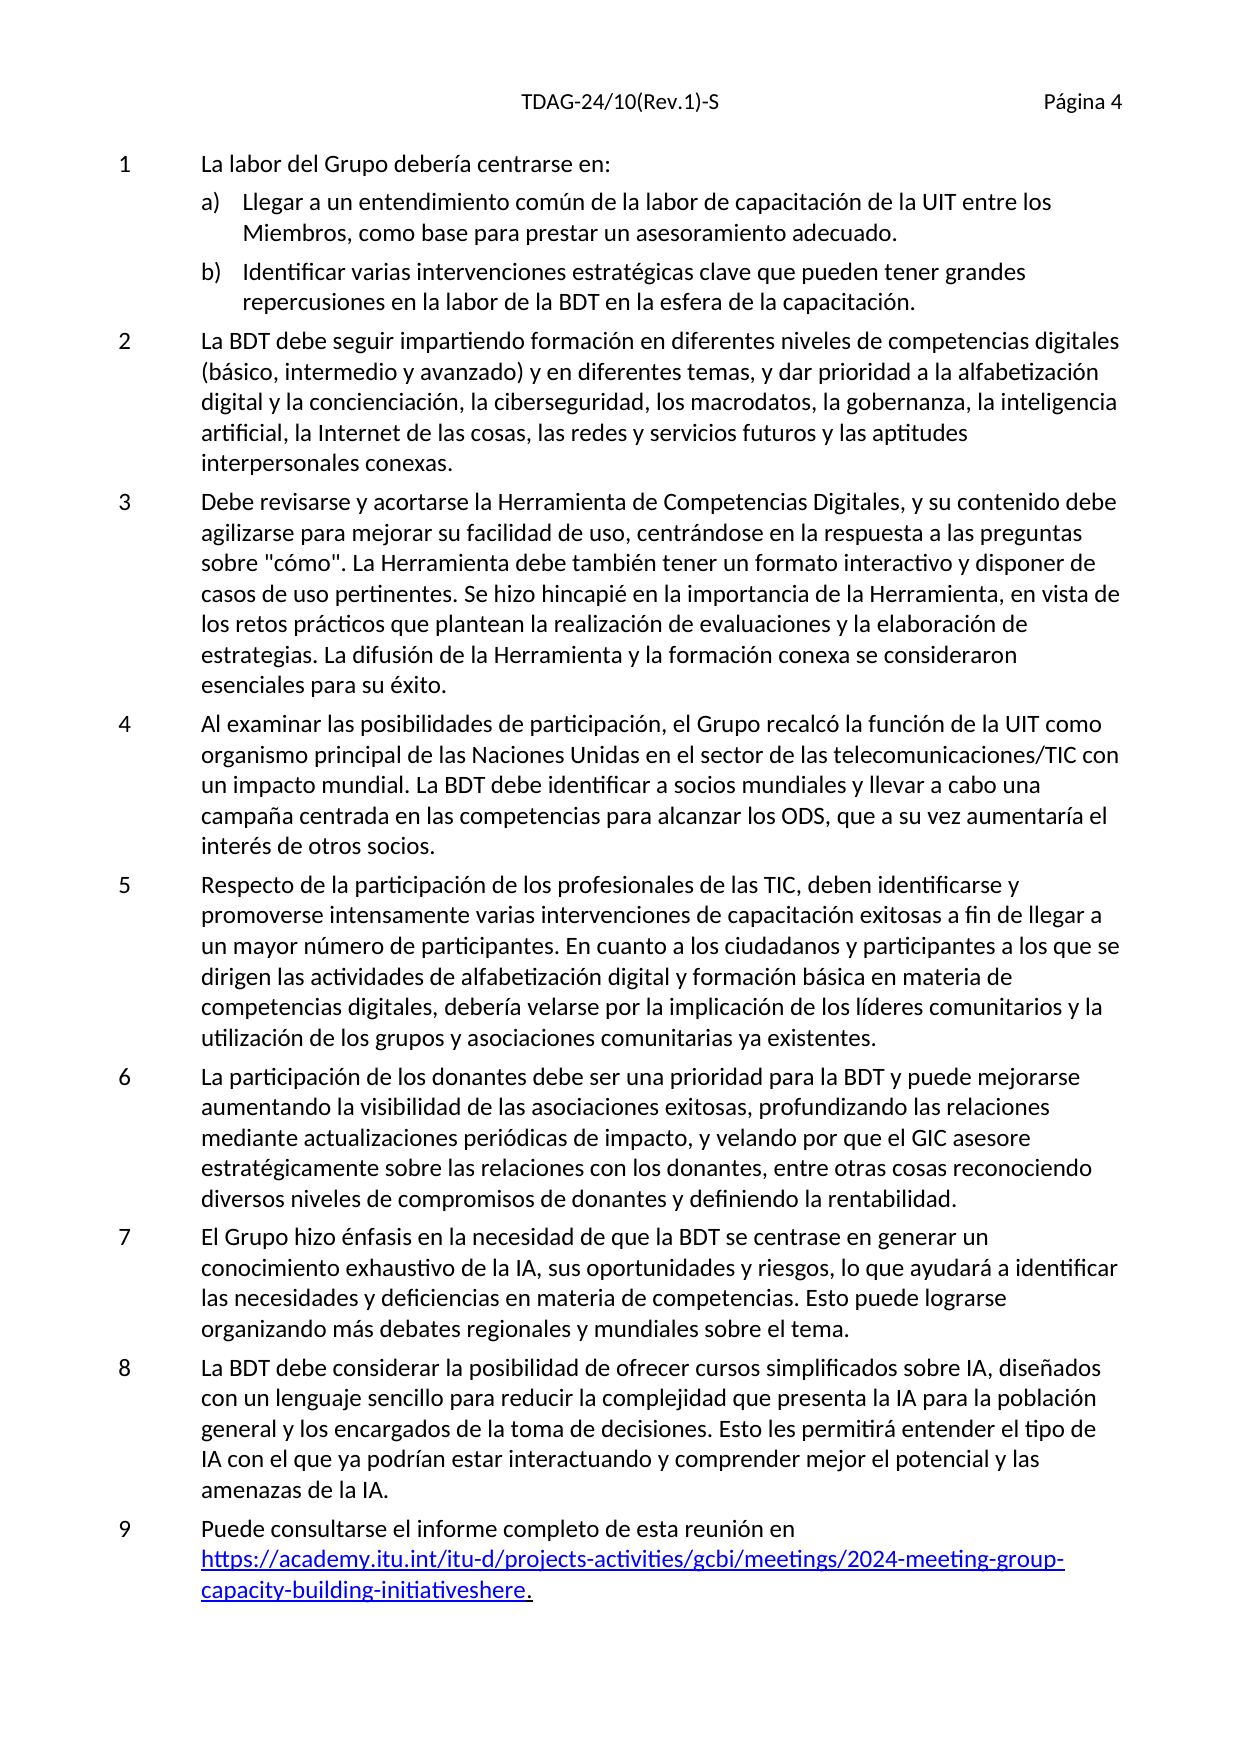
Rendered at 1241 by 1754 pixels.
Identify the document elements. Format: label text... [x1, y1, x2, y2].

text 5 Respecto de la participación de los profesionales de las TIC, deben identificarse y promoverse intensamente varias intervenciones de capacitación exitosas a fin de llegar a un mayor número de participantes. En cuanto a los ciudadanos y participantes a los que se dirigen las actividades de alfabetización digital y formación básica en materia de competencias digitales, debería velarse por la implicación de los líderes comunitarios y la utilización de los grupos y asociaciones comunitarias ya existentes. [118, 869, 1122, 1052]
text b) Identificar varias intervenciones estratégicas clave que pueden tener grandes repercusiones en la labor de la BDT en la esfera de la capacitación. [201, 256, 1122, 317]
text 3 Debe revisarse y acortarse la Herramienta de Competencias Digitales, y su contenido debe agilizarse para mejorar su facilidad de uso, centrándose en la respuesta a las preguntas sobre "cómo". La Herramienta debe también tener un formato interactivo y disponer de casos de uso pertinentes. Se hizo hincapié en la importancia de la Herramienta, en vista de los retos prácticos que plantean la realización de evaluaciones y la elaboración de estrategias. La difusión de la Herramienta y la formación conexa se consideraron esenciales para su éxito. [118, 486, 1122, 700]
text 8 La BDT debe considerar la posibilidad de ofrecer cursos simplificados sobre IA, diseñados con un lenguaje sencillo para reducir la complejidad que presenta la IA para la población general y los encargados de la toma de decisiones. Esto les permitirá entender el tipo de IA con el que ya podrían estar interactuando y comprender mejor el potencial y las amenazas de la IA. [118, 1352, 1122, 1504]
text 1 La labor del Grupo debería centrarse en: [118, 148, 1122, 178]
text 7 El Grupo hizo énfasis en la necesidad de que la BDT se centrase en generar un conocimiento exhaustivo de la IA, sus oportunidades y riesgos, lo que ayudará a identificar las necesidades y deficiencias en materia de competencias. Esto puede lograrse organizando más debates regionales y mundiales sobre el tema. [118, 1222, 1122, 1344]
text 9 Puede consultarse el informe completo de esta reunión en https://academy.itu.int/itu-d/projects-activities/gcbi/meetings/2024-meeting-group-capacity-building-initiativeshere. [118, 1513, 1122, 1604]
text a) Llegar a un entendimiento común de la labor de capacitación de la UIT entre los Miembros, como base para prestar un asesoramiento adecuado. [201, 187, 1122, 248]
text 4 Al examinar las posibilidades de participación, el Grupo recalcó la función de la UIT como organismo principal de las Naciones Unidas en el sector de las telecomunicaciones/TIC con un impacto mundial. La BDT debe identificar a socios mundiales y llevar a cabo una campaña centrada en las competencias para alcanzar los ODS, que a su vez aumentaría el interés de otros socios. [118, 708, 1122, 861]
text 6 La participación de los donantes debe ser una prioridad para la BDT y puede mejorarse aumentando la visibilidad de las asociaciones exitosas, profundizando las relaciones mediante actualizaciones periódicas de impacto, y velando por que el GIC asesore estratégicamente sobre las relaciones con los donantes, entre otras cosas reconociendo diversos niveles de compromisos de donantes y definiendo la rentabilidad. [118, 1061, 1122, 1213]
text 2 La BDT debe seguir impartiendo formación en diferentes niveles de competencias digitales (básico, intermedio y avanzado) y en diferentes temas, y dar prioridad a la alfabetización digital y la concienciación, la ciberseguridad, los macrodatos, la gobernanza, la inteligencia artificial, la Internet de las cosas, las redes y servicios futuros y las aptitudes interpersonales conexas. [118, 325, 1122, 478]
